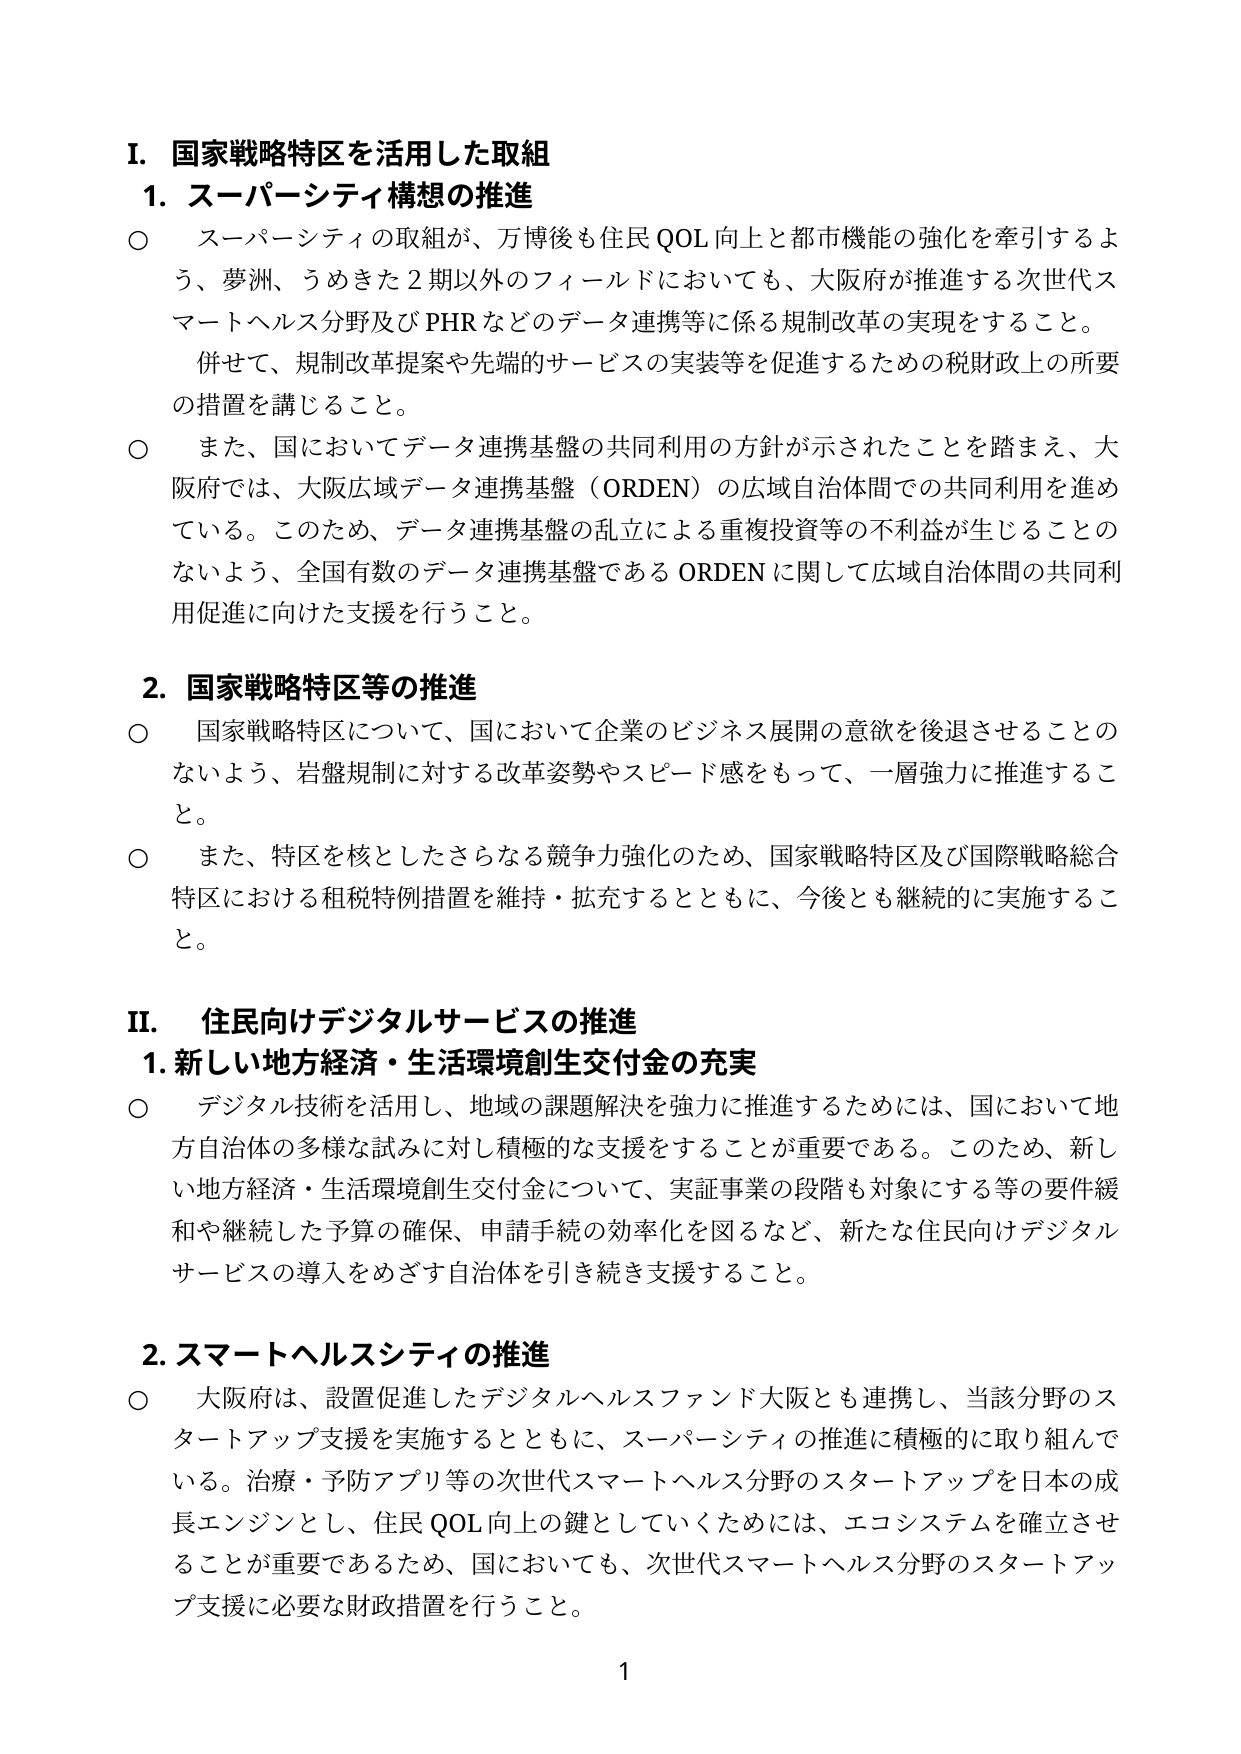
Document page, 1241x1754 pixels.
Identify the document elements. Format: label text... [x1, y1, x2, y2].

list また、特区を核としたさらなる競争力強化のため、国家戦略特区及び国際戦略総合特区における租税特例措置を維持・拡充するとともに、今後とも継続的に実施すること。 [127, 832, 1122, 957]
subtitle 2. スマートヘルスシティの推進 [127, 1332, 1122, 1374]
list スーパーシティの取組が、万博後も住民QOL向上と都市機能の強化を牽引するよう、夢洲、うめきた２期以外のフィールドにおいても、大阪府が推進する次世代スマートヘルス分野及びPHRなどのデータ連携等に係る規制改革の実現をすること。 [127, 214, 1122, 339]
list デジタル技術を活用し、地域の課題解決を強力に推進するためには、国において地方自治体の多様な試みに対し積極的な支援をすることが重要である。このため、新しい地方経済・生活環境創生交付金について、実証事業の段階も対象にする等の要件緩和や継続した予算の確保、申請手続の効率化を図るなど、新たな住民向けデジタルサービスの導入をめざす自治体を引き続き支援すること。 [127, 1082, 1122, 1290]
list 大阪府は、設置促進したデジタルヘルスファンド大阪とも連携し、当該分野のスタートアップ支援を実施するとともに、スーパーシティの推進に積極的に取り組んでいる。治療・予防アプリ等の次世代スマートヘルス分野のスタートアップを日本の成長エンジンとし、住民QOL向上の鍵としていくためには、エコシステムを確立させることが重要であるため、国においても、次世代スマートヘルス分野のスタートアップ支援に必要な財政措置を行うこと。 [127, 1374, 1122, 1624]
subtitle スーパーシティ構想の推進 [142, 173, 1122, 214]
subtitle 1. 新しい地方経済・生活環境創生交付金の充実 [127, 1040, 1122, 1082]
subtitle 国家戦略特区等の推進 [142, 665, 1122, 707]
subtitle 国家戦略特区を活用した取組 [127, 131, 1122, 173]
list 国家戦略特区について、国において企業のビジネス展開の意欲を後退させることのないよう、岩盤規制に対する改革姿勢やスピード感をもって、一層強力に推進すること。 [127, 707, 1122, 832]
list また、国においてデータ連携基盤の共同利用の方針が示されたことを踏まえ、大阪府では、大阪広域データ連携基盤（ORDEN）の広域自治体間での共同利用を進めている。このため、データ連携基盤の乱立による重複投資等の不利益が生じることのないよう、全国有数のデータ連携基盤であるORDENに関して広域自治体間の共同利用促進に向けた支援を行うこと。 [127, 423, 1122, 631]
subtitle 住民向けデジタルサービスの推進 [127, 999, 1122, 1040]
list 併せて、規制改革提案や先端的サービスの実装等を促進するための税財政上の所要の措置を講じること。 [171, 339, 1122, 423]
